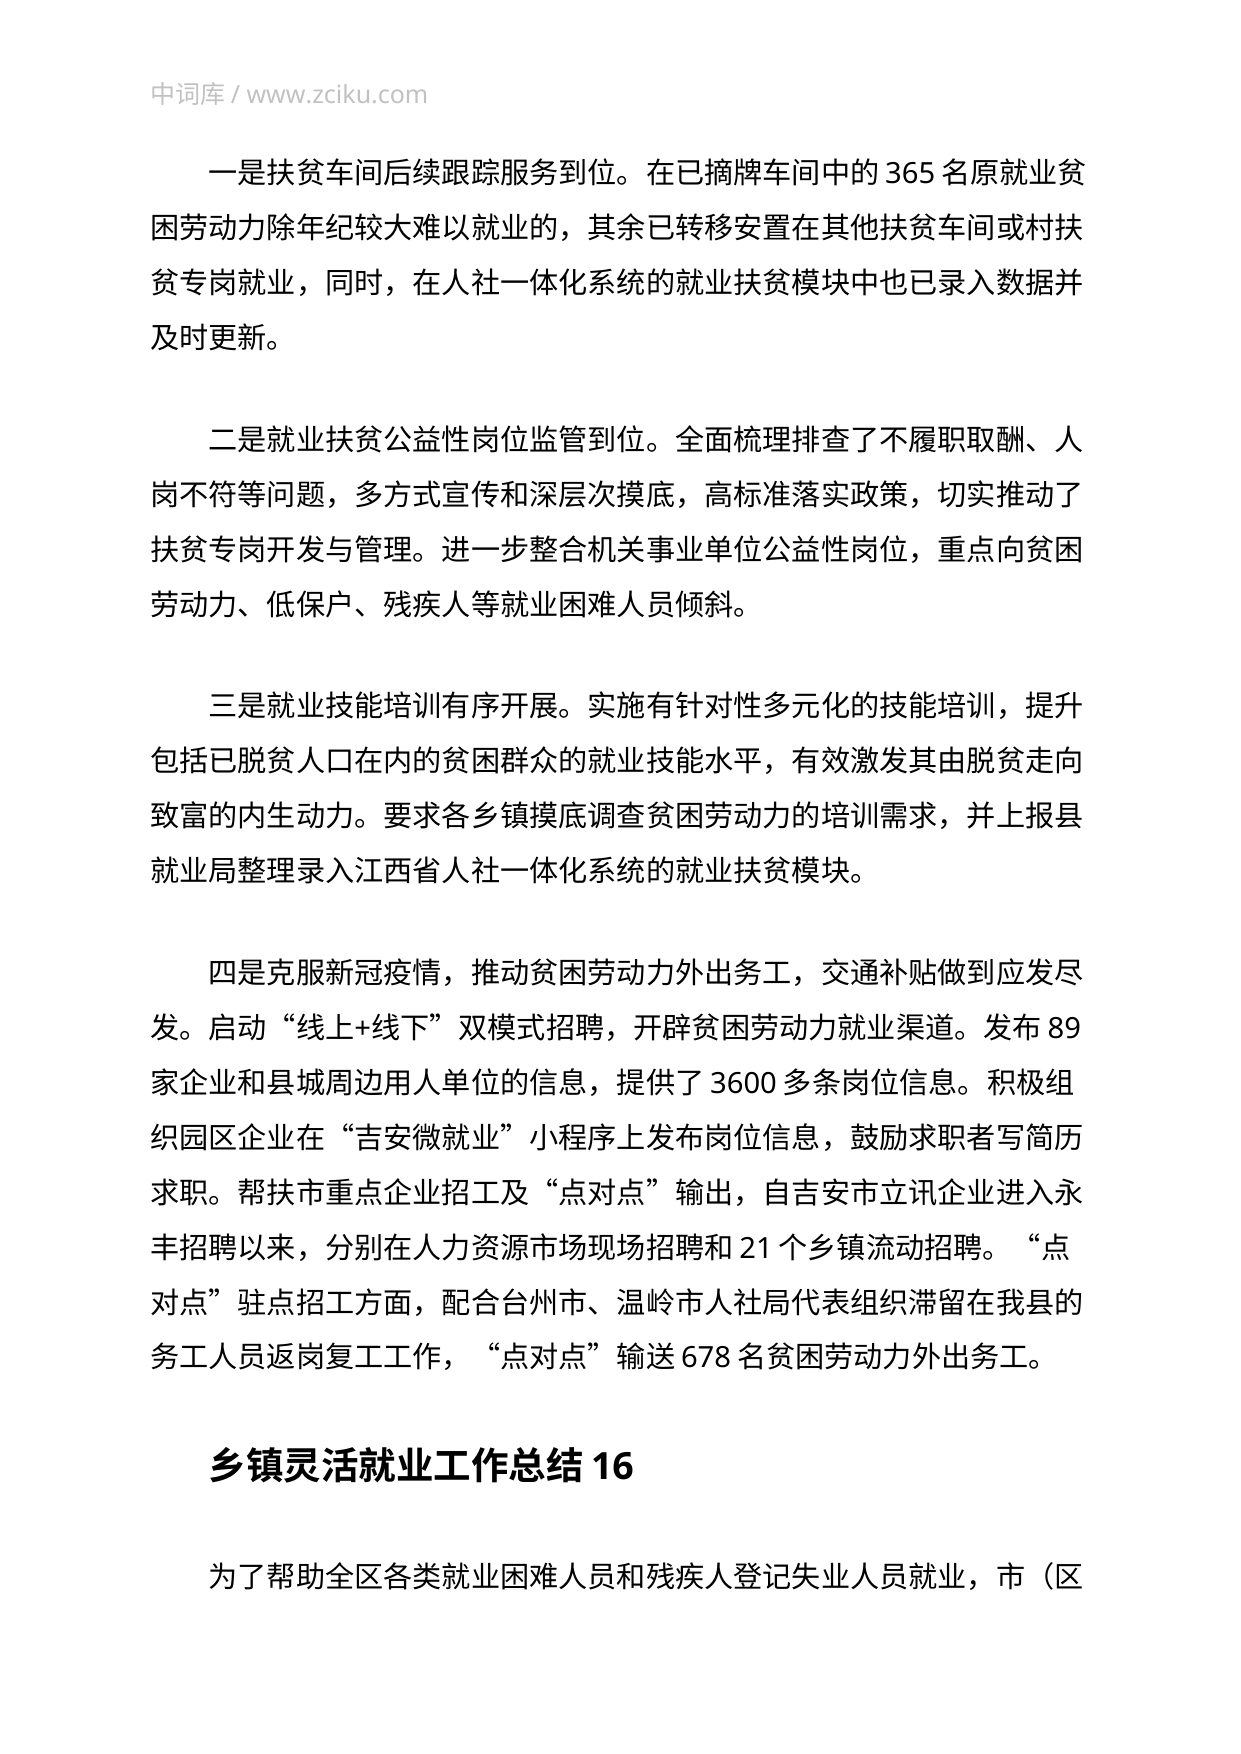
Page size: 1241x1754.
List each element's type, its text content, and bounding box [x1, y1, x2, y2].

text 三是就业技能培训有序开展。实施有针对性多元化的技能培训，提升包括已脱贫人口在内的贫困群众的就业技能水平，有效激发其由脱贫走向致富的内生动力。要求各乡镇摸底调查贫困劳动力的培训需求，并上报县就业局整理录入江西省人社一体化系统的就业扶贫模块。 [150, 683, 1090, 890]
text 一是扶贫车间后续跟踪服务到位。在已摘牌车间中的365名原就业贫困劳动力除年纪较大难以就业的，其余已转移安置在其他扶贫车间或村扶贫专岗就业，同时，在人社一体化系统的就业扶贫模块中也已录入数据并及时更新。 [150, 150, 1090, 357]
text 四是克服新冠疫情，推动贫困劳动力外出务工，交通补贴做到应发尽发。启动“线上+线下”双模式招聘，开辟贫困劳动力就业渠道。发布89家企业和县城周边用人单位的信息，提供了3600多条岗位信息。积极组织园区企业在“吉安微就业”小程序上发布岗位信息，鼓励求职者写简历求职。帮扶市重点企业招工及“点对点”输出，自吉安市立讯企业进入永丰招聘以来，分别在人力资源市场现场招聘和21个乡镇流动招聘。“点对点”驻点招工方面，配合台州市、温岭市人社局代表组织滞留在我县的务工人员返岗复工工作，“点对点”输送678名贫困劳动力外出务工。 [150, 949, 1090, 1376]
text 乡镇灵活就业工作总结16 [150, 1436, 1090, 1491]
text 二是就业扶贫公益性岗位监管到位。全面梳理排查了不履职取酬、人岗不符等问题，多方式宣传和深层次摸底，高标准落实政策，切实推动了扶贫专岗开发与管理。进一步整合机关事业单位公益性岗位，重点向贫困劳动力、低保户、残疾人等就业困难人员倾斜。 [150, 417, 1090, 623]
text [150, 1554, 1090, 1596]
